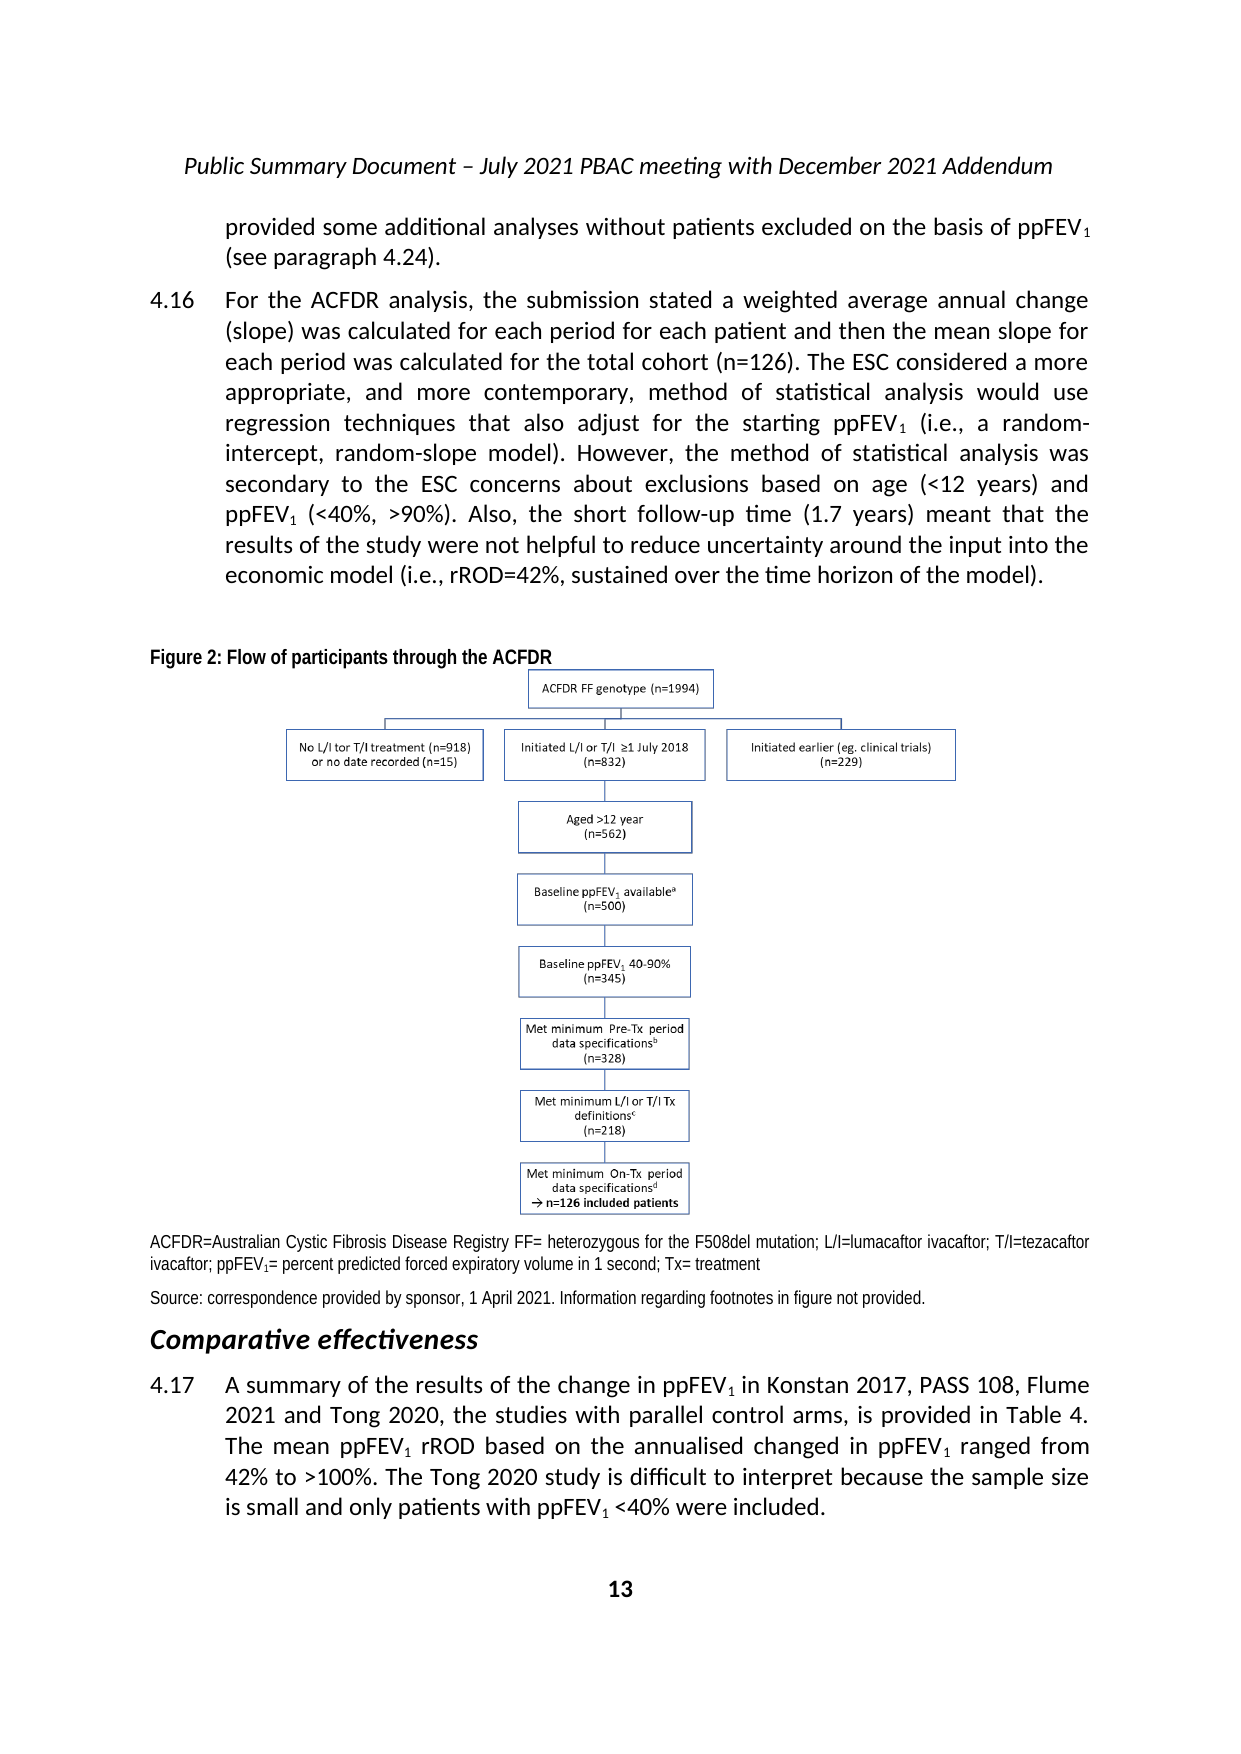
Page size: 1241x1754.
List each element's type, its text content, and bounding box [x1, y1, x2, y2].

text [150, 211, 1090, 272]
list ACFDR=Australian Cystic Fibrosis Disease Registry FF= heterozygous for the F508del mutation; L/I=lumacaftor ivacaftor; T/I=tezacaftor ivacaftor; ppFEV1= percent predicted forced expiratory volume in 1 second; Tx= treatment [150, 1231, 1090, 1274]
subtitle Comparative effectiveness [150, 1321, 1090, 1357]
text For the ACFDR analysis, the submission stated a weighted average annual change (slope) was calculated for each period for each patient and then the mean slope for each period was calculated for the total cohort (n=126). The ESC considered a more appropriate, and more contemporary, method of statistical analysis would use regression techniques that also adjust for the starting ppFEV1 (i.e., a random-intercept, random-slope model). However, the method of statistical analysis was secondary to the ESC concerns about exclusions based on age (<12 years) and ppFEV1 (<40%, >90%). Also, the short follow-up time (1.7 years) meant that the results of the study were not helpful to reduce uncertainty around the input into the economic model (i.e., rROD=42%, sustained over the time horizon of the model). [150, 284, 1090, 590]
subtitle Figure 2: Flow of participants through the ACFDR [150, 645, 1090, 669]
list Source: correspondence provided by sponsor, 1 April 2021. Information regarding footnotes in figure not provided. [150, 1287, 1090, 1308]
picture [150, 669, 1091, 1219]
text A summary of the results of the change in ppFEV1 in Konstan 2017, PASS 108, Flume 2021 and Tong 2020, the studies with parallel control arms, is provided in Table 4. The mean ppFEV1 rROD based on the annualised changed in ppFEV1 ranged from 42% to >100%. The Tong 2020 study is difficult to interpret because the sample size is small and only patients with ppFEV1 <40% were included. [150, 1369, 1090, 1522]
